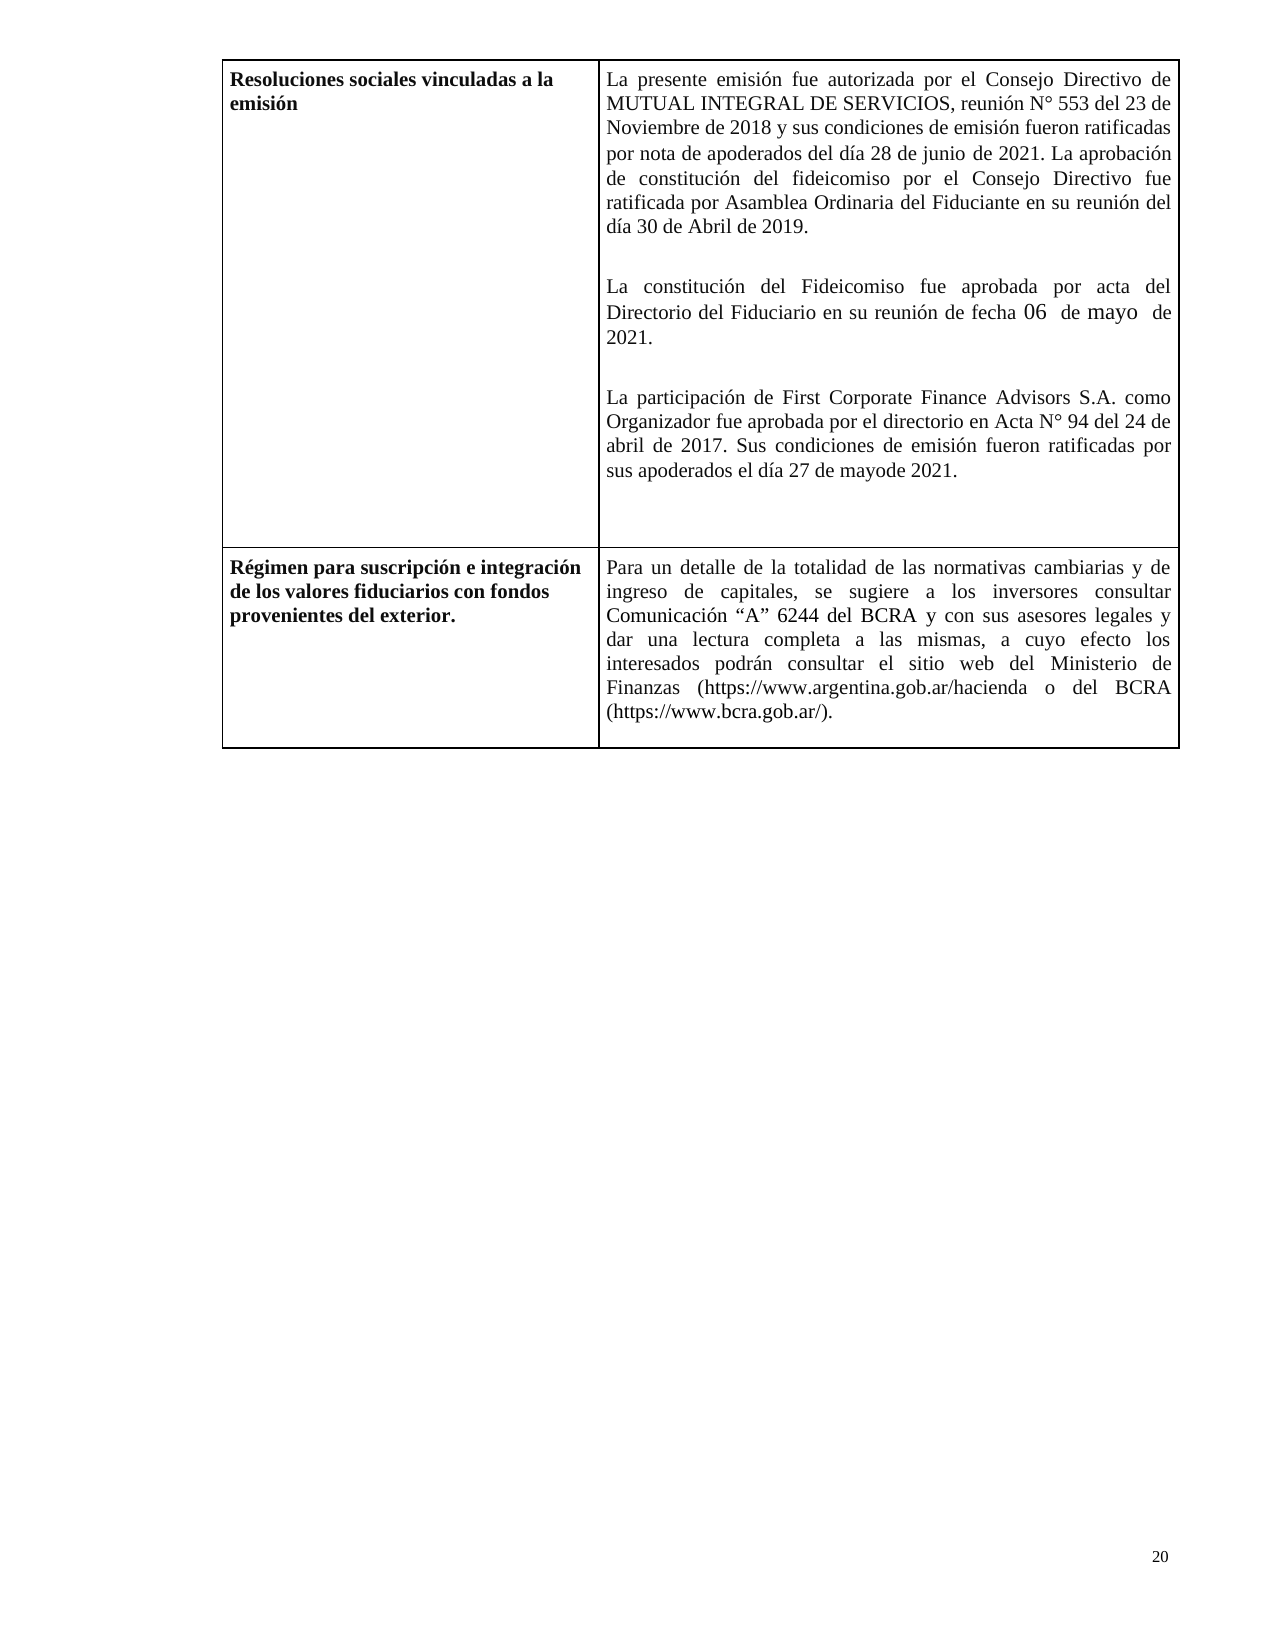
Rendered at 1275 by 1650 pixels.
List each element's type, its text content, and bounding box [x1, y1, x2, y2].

table_cell Para un detalle de la totalidad de las normativas cambiarias y de ingreso de capitales, se sugiere a los inversores consultar Comunicación “A” 6244 del BCRA y con sus asesores legales y dar una lectura completa a las mismas, a cuyo efecto los interesados podrán consultar el sitio web del Ministerio de Finanzas (https://www.argentina.gob.ar/hacienda o del BCRA (https://www.bcra.gob.ar/). [600, 548, 1178, 747]
table_cell Resoluciones sociales vinculadas a la emisión [223, 61, 598, 547]
table_cell La presente emisión fue autorizada por el Consejo Directivo de MUTUAL INTEGRAL DE SERVICIOS, reunión N° 553 del 23 de Noviembre de 2018 y sus condiciones de emisión fueron ratificadas por nota de apoderados del día 28 de junio de 2021. La aprobación de constitución del fideicomiso por el Consejo Directivo fue ratificada por Asamblea Ordinaria del Fiduciante en su reunión del día 30 de Abril de 2019. La constitución del Fideicomiso fue aprobada por acta del Directorio del Fiduciario en su reunión de fecha 06 de mayo de 2021. La participación de First Corporate Finance Advisors S.A. como Organizador fue aprobada por el directorio en Acta N° 94 del 24 de abril de 2017. Sus condiciones de emisión fueron ratificadas por sus apoderados el día 27 de mayode 2021. [600, 61, 1178, 547]
table_cell Régimen para suscripción e integración de los valores fiduciarios con fondos provenientes del exterior. [223, 548, 598, 747]
